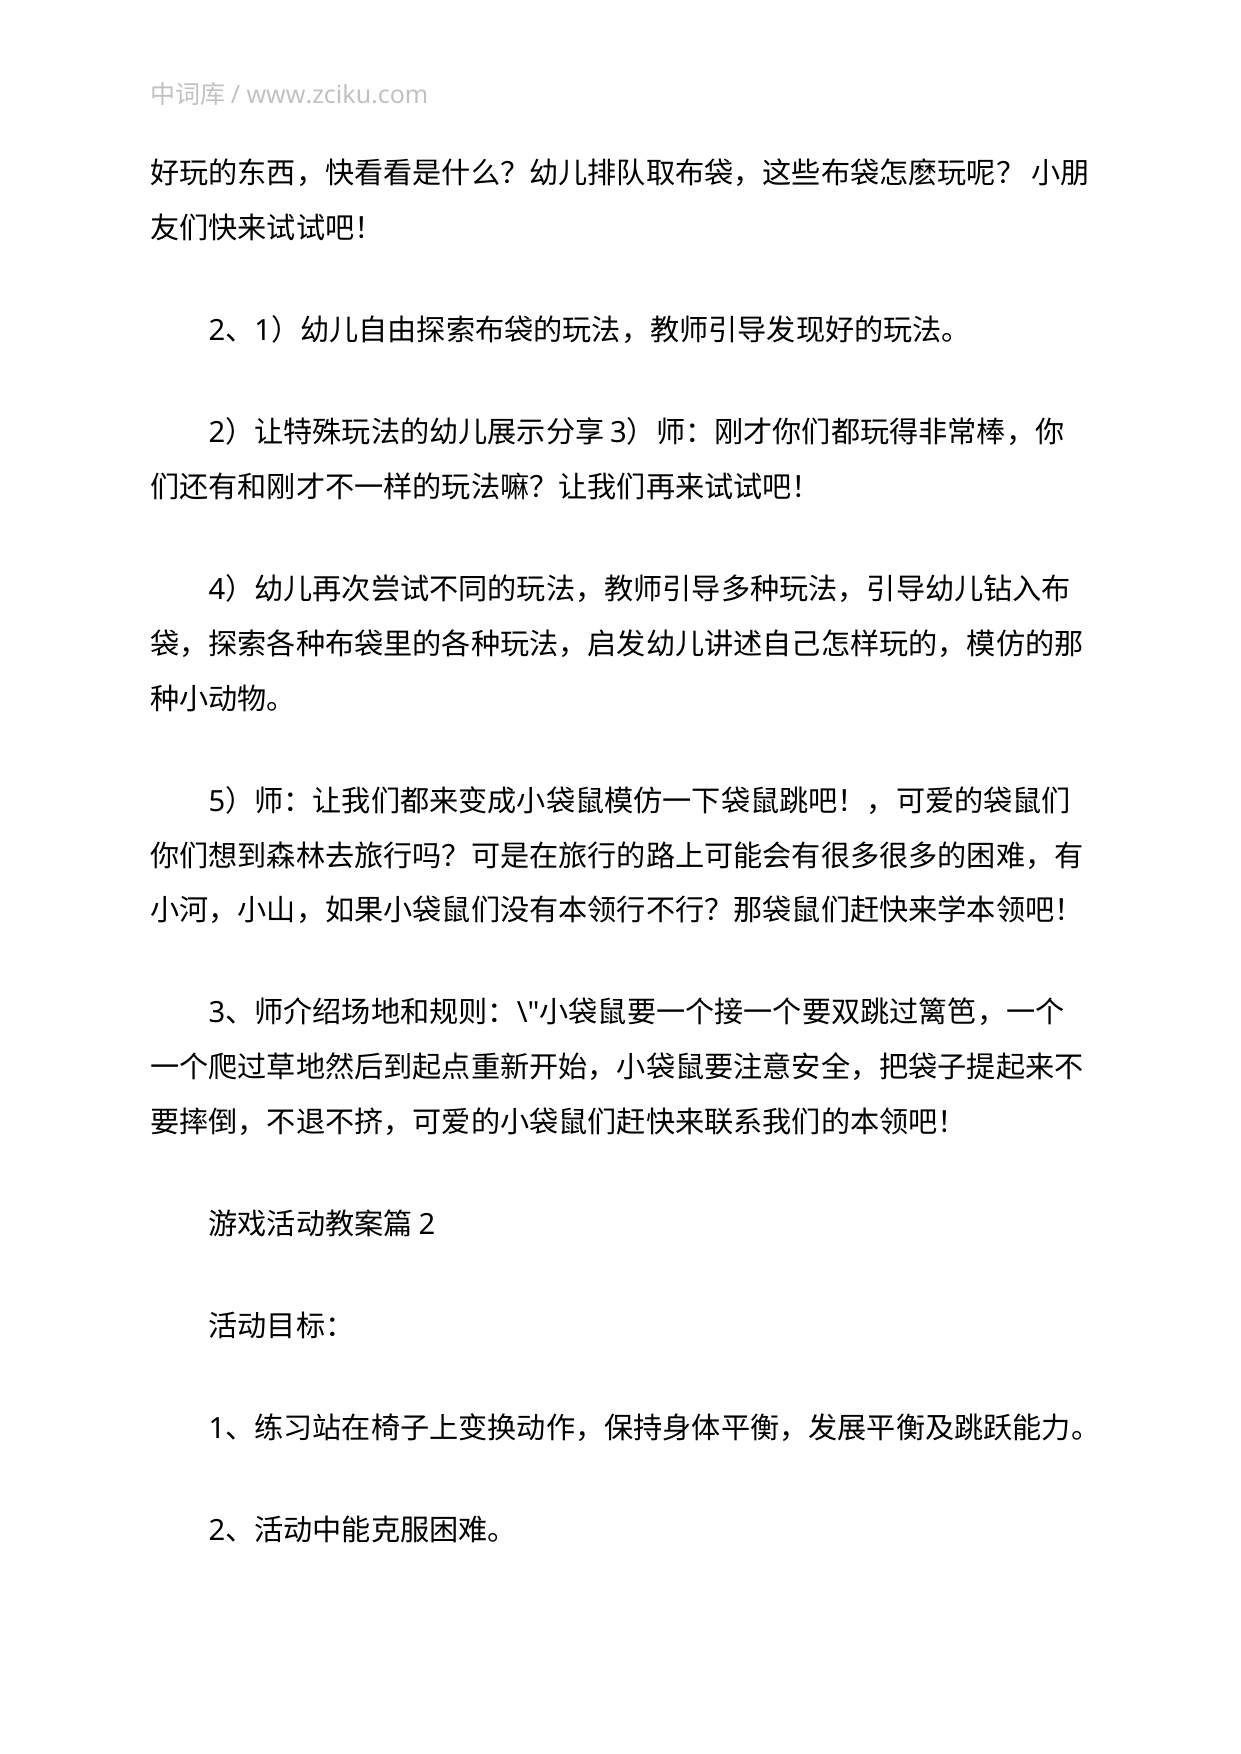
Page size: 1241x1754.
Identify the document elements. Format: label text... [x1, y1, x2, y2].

text 3、师介绍场地和规则：\"小袋鼠要一个接一个要双跳过篱笆，一个一个爬过草地然后到起点重新开始，小袋鼠要注意安全，把袋子提起来不要摔倒，不退不挤，可爱的小袋鼠们赶快来联系我们的本领吧！ [150, 989, 1090, 1141]
text 5）师：让我们都来变成小袋鼠模仿一下袋鼠跳吧！，可爱的袋鼠们你们想到森林去旅行吗？可是在旅行的路上可能会有很多很多的困难，有小河，小山，如果小袋鼠们没有本领行不行？那袋鼠们赶快来学本领吧！ [150, 777, 1090, 929]
text 1、练习站在椅子上变换动作，保持身体平衡，发展平衡及跳跃能力。 [150, 1404, 1090, 1447]
text 4）幼儿再次尝试不同的玩法，教师引导多种玩法，引导幼儿钻入布袋，探索各种布袋里的各种玩法，启发幼儿讲述自己怎样玩的，模仿的那种小动物。 [150, 565, 1090, 718]
text 2、活动中能克服困难。 [150, 1506, 1090, 1548]
text 2）让特殊玩法的幼儿展示分享3）师：刚才你们都玩得非常棒，你们还有和刚才不一样的玩法嘛？让我们再来试试吧！ [150, 409, 1090, 506]
text 游戏活动教案篇2 [150, 1200, 1090, 1243]
text 活动目标： [150, 1302, 1090, 1345]
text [150, 150, 1090, 247]
text 2、1）幼儿自由探索布袋的玩法，教师引导发现好的玩法。 [150, 307, 1090, 349]
